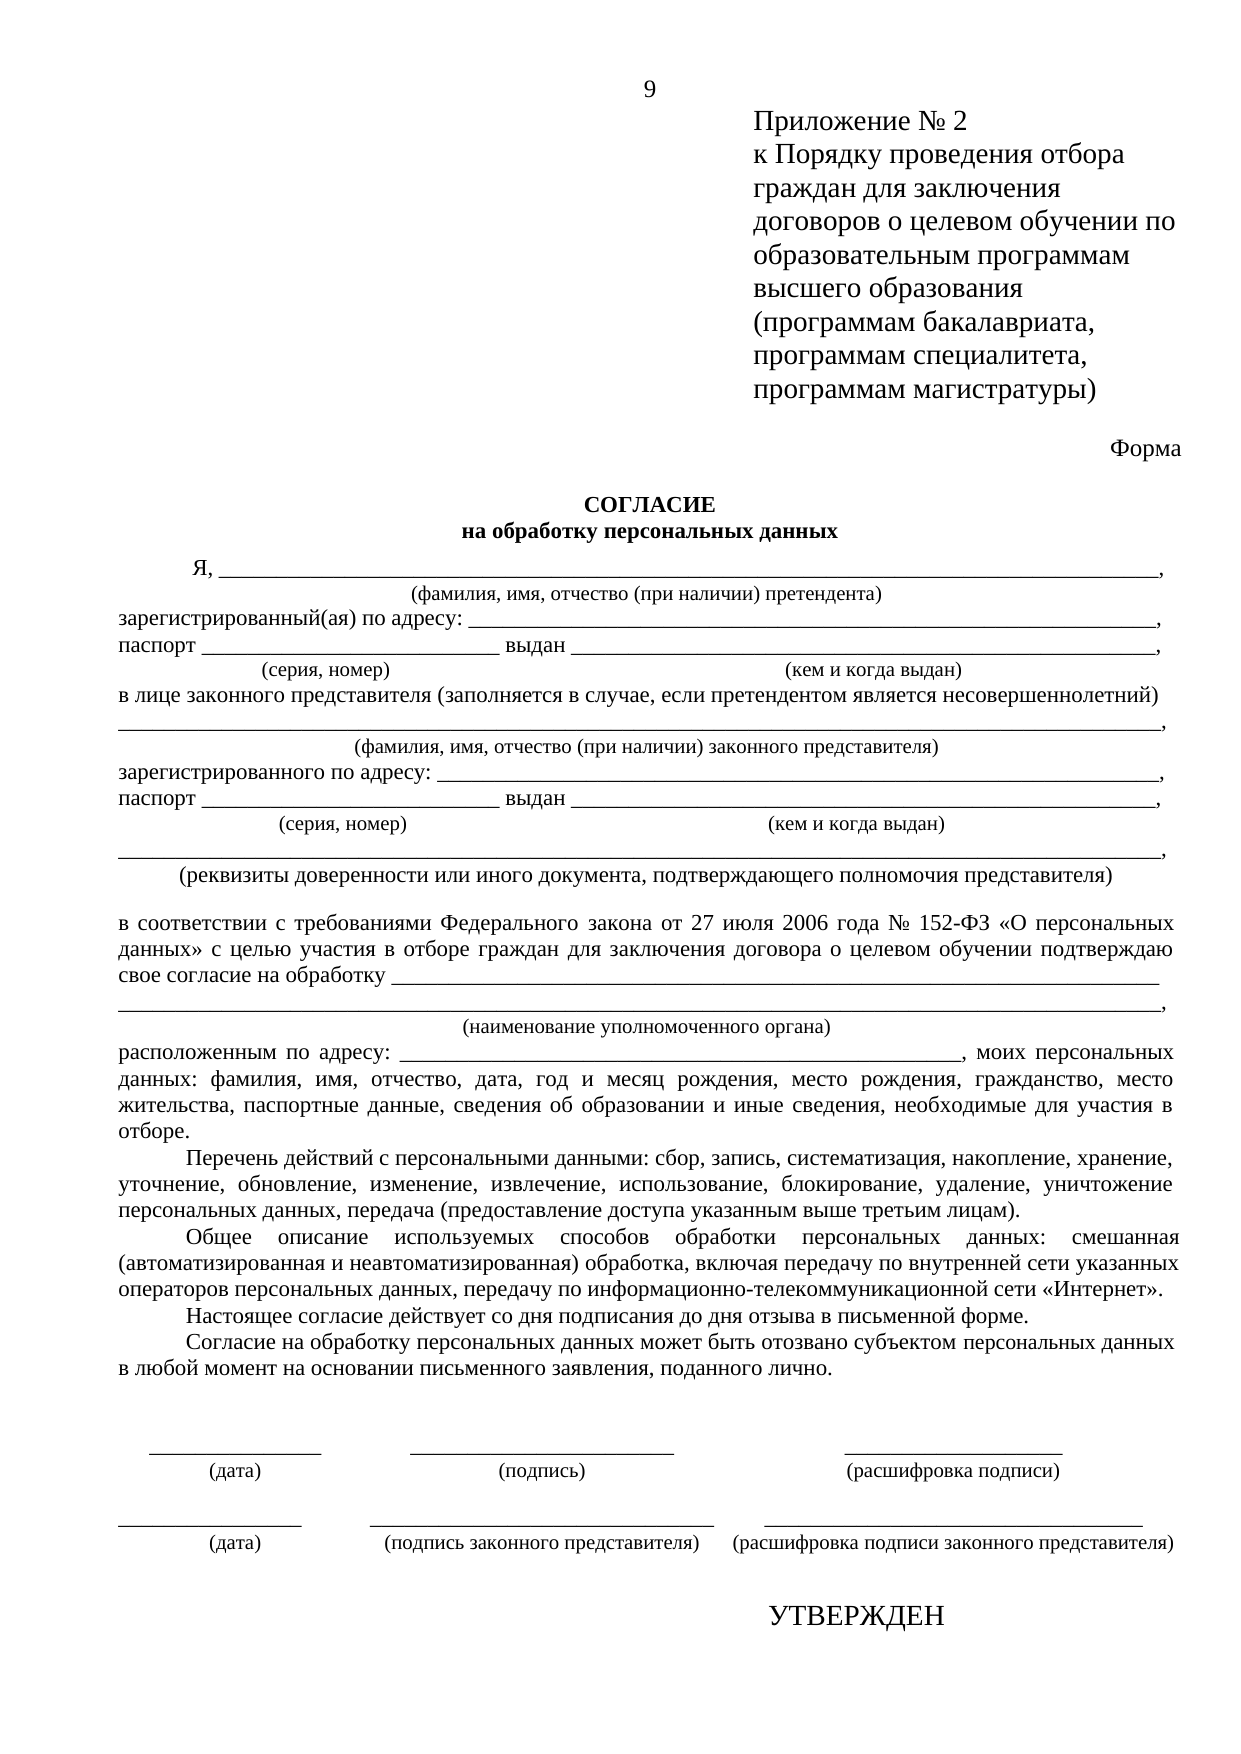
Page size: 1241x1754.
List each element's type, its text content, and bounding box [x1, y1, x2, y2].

table_cell _______________________ (подпись) [358, 1421, 725, 1493]
table_cell в соответствии с требованиями Федерального закона от 27 июля 2006 года № 152-ФЗ «О персональных данных» с целью участия в отборе граждан для заключения договора о целевом обучении подтверждаю свое согласие на обработку ___________________________________________________________________ ___________________________________________________________________________________________, (наименование уполномоченного органа) расположенным по адресу: _________________________________________________, моих персональных данных: фамилия, имя, отчество, дата, год и месяц рождения, место рождения, гражданство, место жительства, паспортные данные, сведения об образовании и иные сведения, необходимые для участия в отборе. Перечень действий с персональными данными: сбор, запись, систематизация, накопление, хранение, уточнение, обновление, изменение, извлечение, использование, блокирование, удаление, уничтожение персональных данных, передача (предоставление доступа указанным выше третьим лицам). Общее описание используемых способов обработки персональных данных: смешанная (автоматизированная и неавтоматизированная) обработка, включая передачу по внутренней сети указанных операторов персональных данных, передачу по информационно-телекоммуникационной сети «Интернет». Настоящее согласие действует со дня подписания до дня отзыва в письменной форме. Согласие на обработку персональных данных может быть отозвано субъектом персональных данных в любой момент на основании письменного заявления, поданного лично. [112, 898, 1181, 1421]
text к Порядку проведения отбора граждан для заключения договоров о целевом обучении по образовательным программам высшего образования (программам бакалавриата, программам специалитета, программам магистратуры) [753, 136, 1181, 404]
table_header Я, __________________________________________________________________________________, (фамилия, имя, отчество (при наличии) претендента) зарегистрированный(ая) по адресу: ____________________________________________________________, паспорт __________________________ выдан ___________________________________________________, (серия, номер) (кем и когда выдан) в лице законного представителя (заполняется в случае, если претендентом является несовершеннолетний) ___________________________________________________________________________________________, (фамилия, имя, отчество (при наличии) законного представителя) зарегистрированного по адресу: _______________________________________________________________, паспорт __________________________ выдан ___________________________________________________, (серия, номер) (кем и когда выдан) ___________________________________________________________________________________________, (реквизиты доверенности или иного документа, подтверждающего полномочия представителя) [112, 544, 1181, 898]
text СОГЛАСИЕ [118, 491, 1181, 517]
table_cell ___________________ (расшифровка подписи) [725, 1421, 1181, 1493]
table_cell _________________________________ (расшифровка подписи законного представителя) [725, 1493, 1181, 1564]
text Форма [768, 433, 1181, 462]
text УТВЕРЖДЕН [768, 1598, 1181, 1631]
table_cell ______________________________ (подпись законного представителя) [358, 1493, 725, 1564]
table_cell _______________ (дата) [112, 1421, 358, 1493]
table_cell ________________ (дата) [112, 1493, 358, 1564]
text на обработку персональных данных [118, 517, 1181, 543]
text Приложение № 2 [753, 103, 1181, 136]
